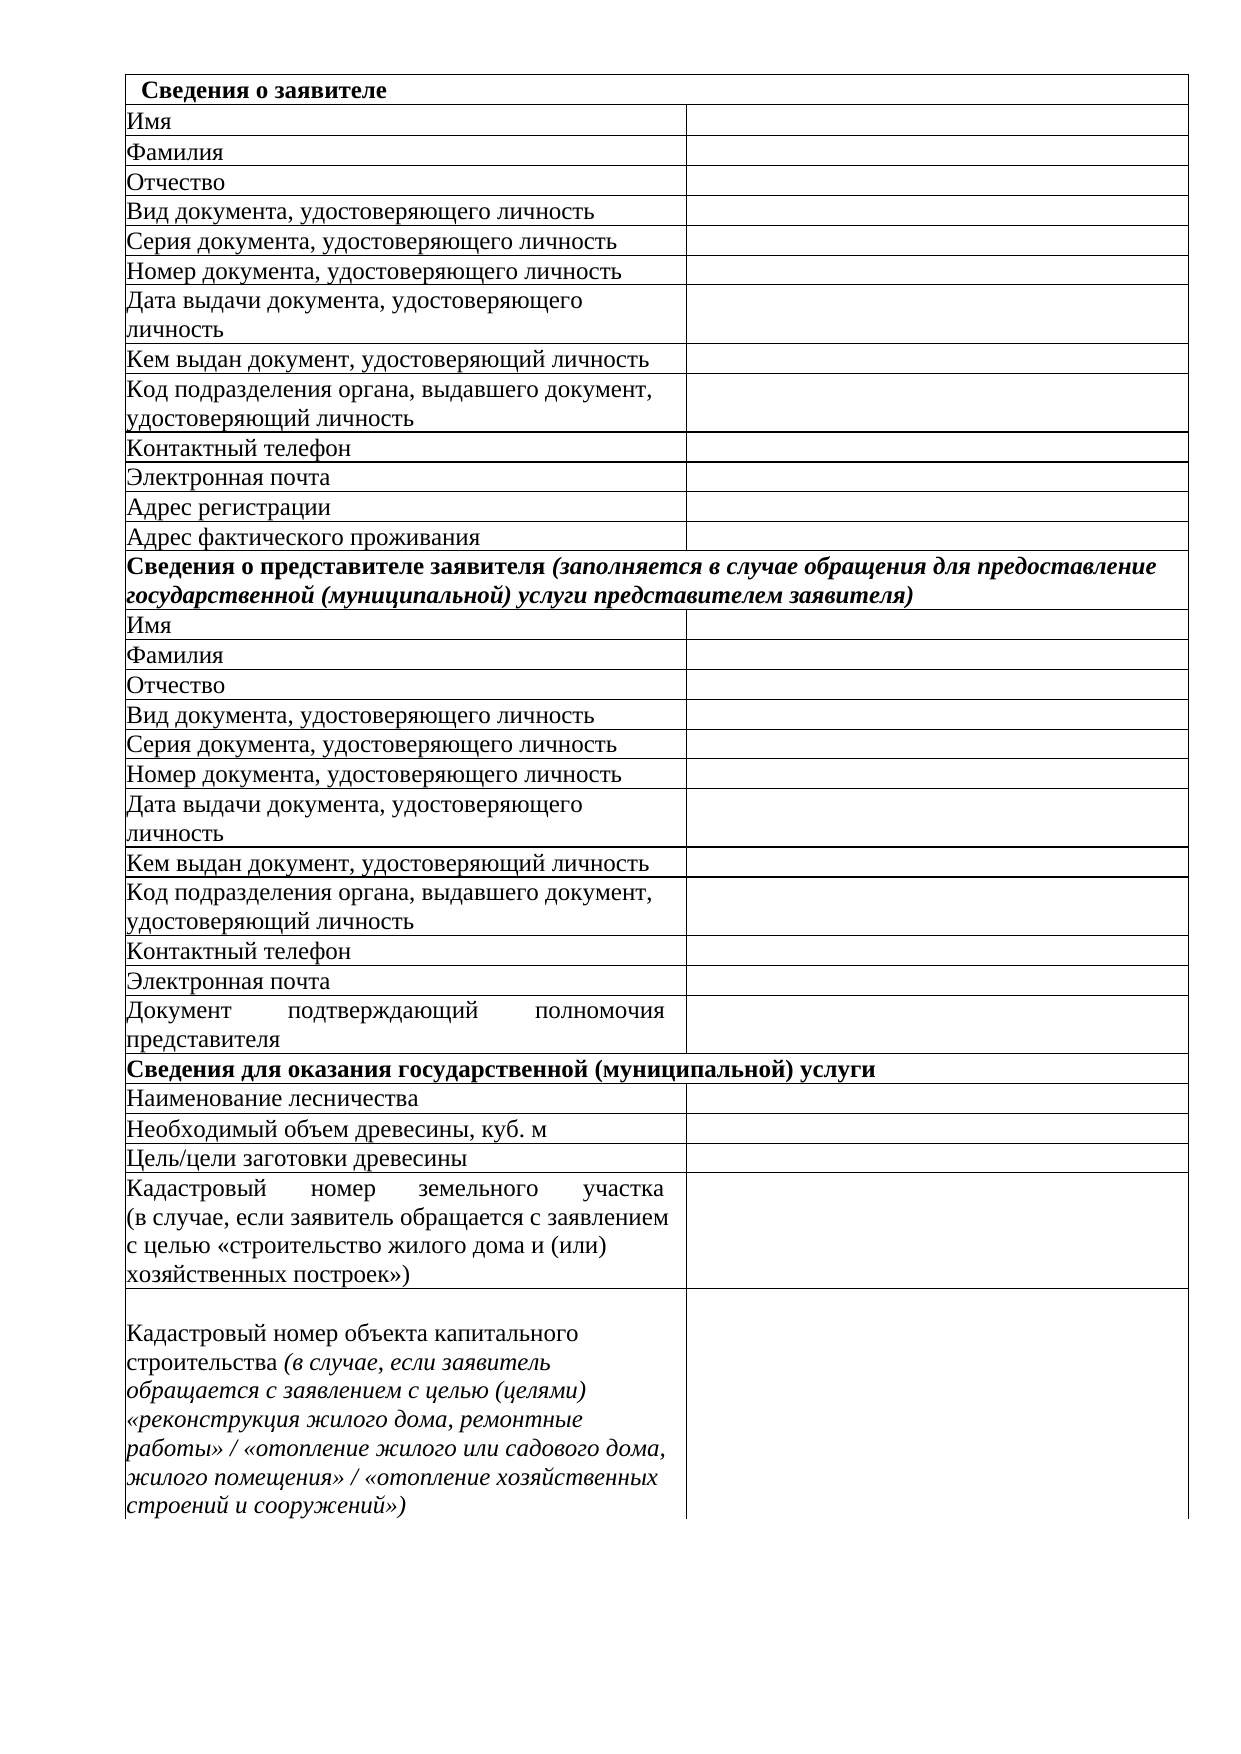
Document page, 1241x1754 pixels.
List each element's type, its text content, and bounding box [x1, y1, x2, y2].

table_cell [687, 105, 1188, 135]
table_cell Дата выдачи документа, удостоверяющего личность [126, 789, 686, 846]
table_cell Контактный телефон [126, 936, 686, 964]
table_cell Документ подтверждающий полномочия представителя [126, 996, 686, 1053]
table_cell Кем выдан документ, удостоверяющий личность [126, 344, 686, 373]
table_cell [687, 256, 1188, 284]
table_cell Сведения для оказания государственной (муниципальной) услуги [126, 1054, 1188, 1082]
table_cell Электронная почта [126, 966, 686, 994]
table_cell [687, 1173, 1188, 1288]
table_cell [687, 433, 1188, 461]
table_cell Наименование лесничества [126, 1084, 686, 1112]
table_cell [687, 166, 1188, 195]
table_cell [687, 610, 1188, 639]
table_cell [687, 463, 1188, 491]
table_cell [687, 226, 1188, 255]
table_cell Фамилия [126, 640, 686, 669]
table_cell Электронная почта [126, 463, 686, 491]
table_cell Цель/цели заготовки древесины [126, 1144, 686, 1172]
table_cell Номер документа, удостоверяющего личность [126, 256, 686, 284]
table_cell Кадастровый номер земельного участка (в случае, если заявитель обращается с заявлением с целью «строительство жилого дома и (или) хозяйственных построек») [126, 1173, 686, 1288]
table_cell [687, 878, 1188, 935]
table_cell Адрес регистрации [126, 492, 686, 521]
table_cell Адрес фактического проживания [126, 522, 686, 550]
table_header Сведения о заявителе [126, 75, 1188, 104]
table_cell Код подразделения органа, выдавшего документ, удостоверяющий личность [126, 374, 686, 431]
table_cell [687, 522, 1188, 550]
table_cell [687, 670, 1188, 698]
table_cell [687, 996, 1188, 1053]
table_cell Отчество [126, 166, 686, 195]
table_cell Вид документа, удостоверяющего личность [126, 700, 686, 728]
table_cell [687, 789, 1188, 846]
table_cell [687, 700, 1188, 728]
table_cell Кадастровый номер объекта капитального строительства (в случае, если заявитель обращается с заявлением с целью (целями) «реконструкция жилого дома, ремонтные работы» / «отопление жилого или садового дома, жилого помещения» / «отопление хозяйственных строений и сооружений») [126, 1289, 686, 1519]
table_cell Имя [126, 610, 686, 639]
table_cell [687, 1084, 1188, 1112]
table_cell Сведения о представителе заявителя (заполняется в случае обращения для предоставление государственной (муниципальной) услуги представителем заявителя) [126, 551, 1188, 609]
table_cell Код подразделения органа, выдавшего документ, удостоверяющий личность [126, 878, 686, 935]
table_cell [687, 344, 1188, 373]
table_cell Вид документа, удостоверяющего личность [126, 196, 686, 225]
table_cell Отчество [126, 670, 686, 698]
table_cell [687, 730, 1188, 758]
table_cell [687, 848, 1188, 876]
table_cell Фамилия [126, 136, 686, 165]
table_cell [687, 966, 1188, 994]
table_cell Номер документа, удостоверяющего личность [126, 759, 686, 788]
table_cell [687, 1289, 1188, 1519]
table_cell Контактный телефон [126, 433, 686, 461]
table_cell Имя [126, 105, 686, 135]
table_cell [687, 1114, 1188, 1142]
table_cell [687, 196, 1188, 225]
table_cell [687, 759, 1188, 788]
table_cell Дата выдачи документа, удостоверяющего личность [126, 285, 686, 343]
table_cell Необходимый объем древесины, куб. м [126, 1114, 686, 1142]
table_cell [687, 640, 1188, 669]
table_cell [687, 136, 1188, 165]
table_cell [687, 285, 1188, 343]
table_cell Серия документа, удостоверяющего личность [126, 226, 686, 255]
table_cell Кем выдан документ, удостоверяющий личность [126, 848, 686, 876]
table_cell [687, 374, 1188, 431]
table_cell [687, 1144, 1188, 1172]
table_cell [687, 936, 1188, 964]
table_cell [687, 492, 1188, 521]
table_cell Серия документа, удостоверяющего личность [126, 730, 686, 758]
